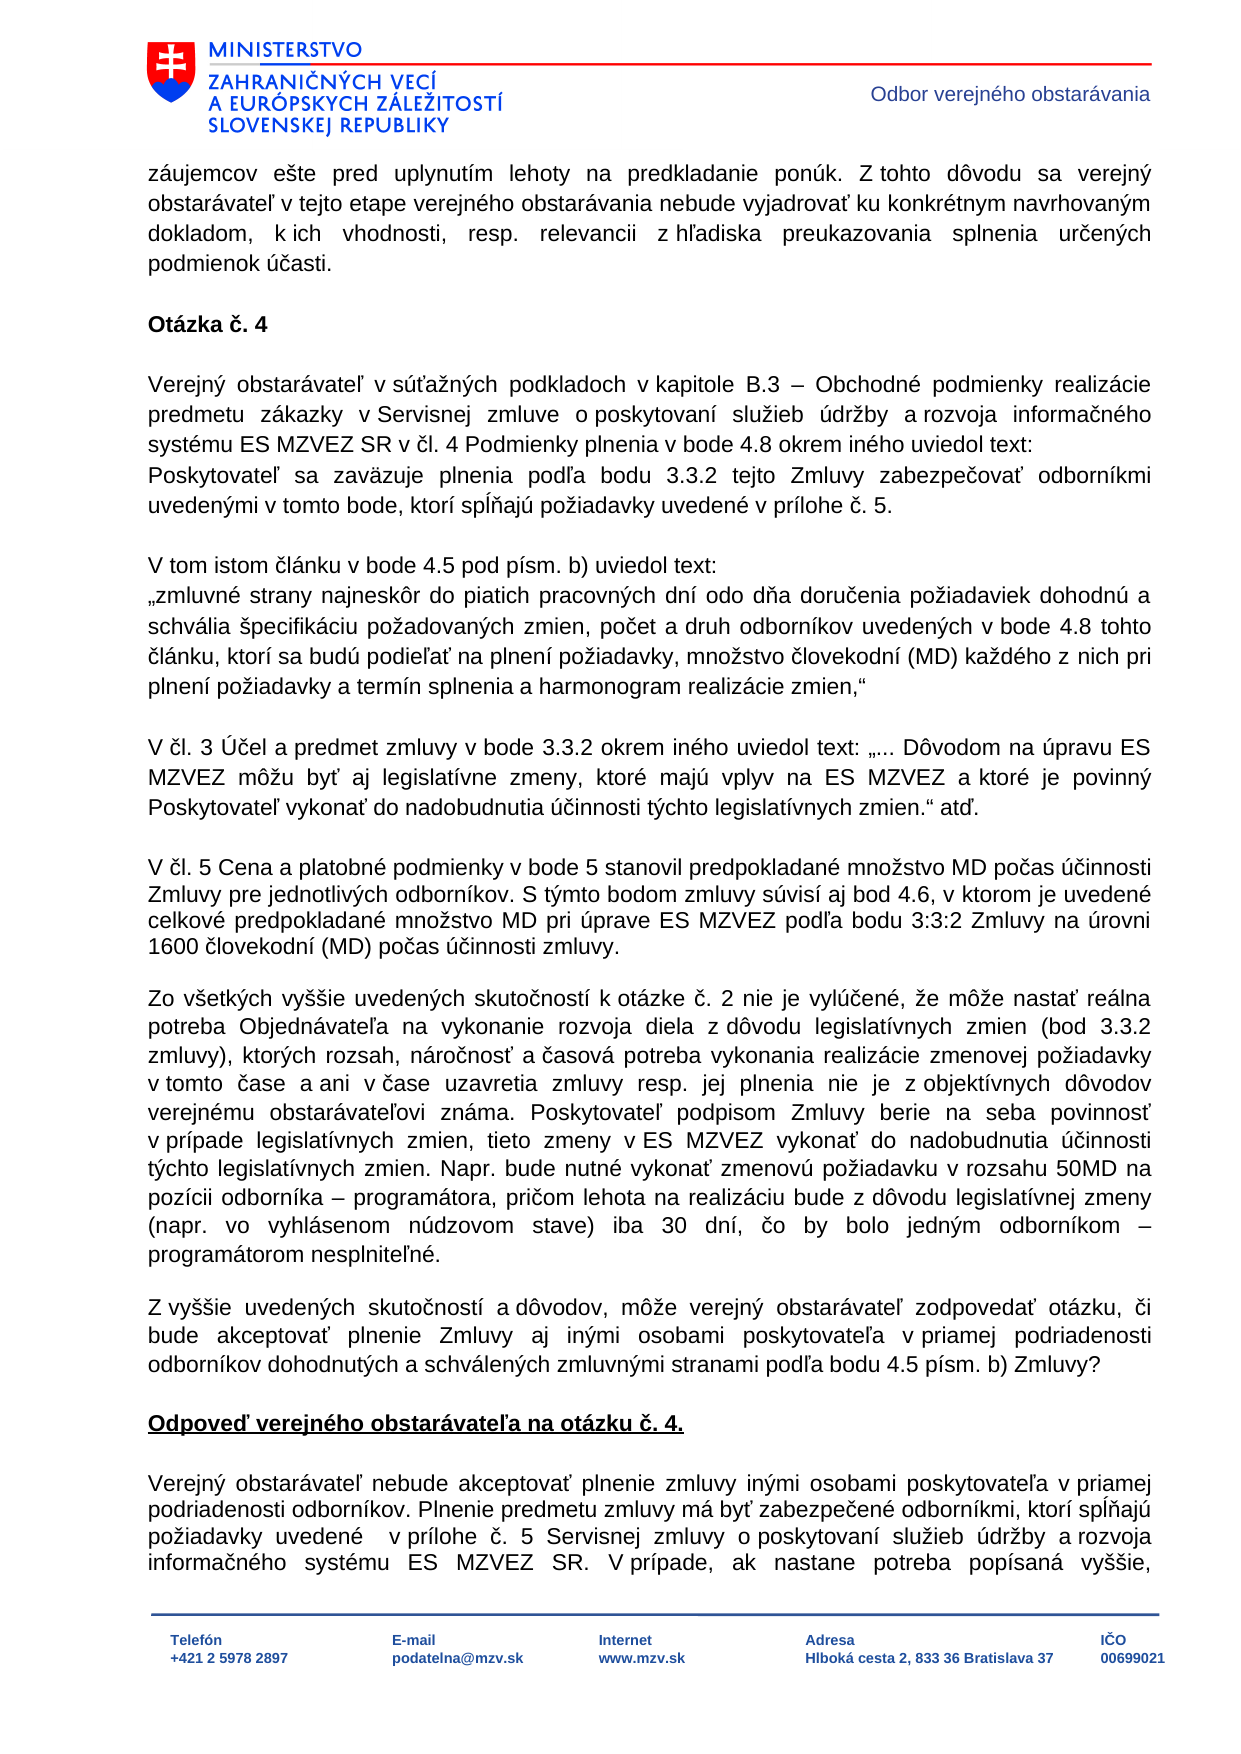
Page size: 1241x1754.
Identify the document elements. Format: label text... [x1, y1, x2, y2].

text Verejný obstarávateľ v súťažných podkladoch v kapitole B.3 – Obchodné podmienky realizácie predmetu zákazky v Servisnej zmluve o poskytovaní služieb údržby a rozvoja informačného systému ES MZVEZ SR v čl. 4 Podmienky plnenia v bode 4.8 okrem iného uviedol text: [148, 371, 1152, 458]
picture [3, 0, 1241, 150]
text V tom istom článku v bode 4.5 pod písm. b) uviedol text: [148, 552, 1152, 578]
text „zmluvné strany najneskôr do piatich pracovných dní odo dňa doručenia požiadaviek dohodnú a schvália špecifikáciu požadovaných zmien, počet a druh odborníkov uvedených v bode 4.8 tohto článku, ktorí sa budú podieľať na plnení požiadavky, množstvo človekodní (MD) každého z nich pri plnení požiadavky a termín splnenia a harmonogram realizácie zmien,“ [148, 582, 1152, 699]
subtitle Zo všetkých vyššie uvedených skutočností k otázke č. 2 nie je vylúčené, že môže nastať reálna potreba Objednávateľa na vykonanie rozvoja diela z dôvodu legislatívnych zmien (bod 3.3.2 zmluvy), ktorých rozsah, náročnosť a časová potreba vykonania realizácie zmenovej požiadavky v tomto čase a ani v čase uzavretia zmluvy resp. jej plnenia nie je z objektívnych dôvodov verejnému obstarávateľovi známa. Poskytovateľ podpisom Zmluvy berie na seba povinnosť v prípade legislatívnych zmien, tieto zmeny v ES MZVEZ vykonať do nadobudnutia účinnosti týchto legislatívnych zmien. Napr. bude nutné vykonať zmenovú požiadavku v rozsahu 50MD na pozícii odborníka – programátora, pričom lehota na realizáciu bude z dôvodu legislatívnej zmeny (napr. vo vyhlásenom núdzovom stave) iba 30 dní, čo by bolo jedným odborníkom – programátorom nesplniteľné. [148, 985, 1152, 1267]
text Poskytovateľ sa zaväzuje plnenia podľa bodu 3.3.2 tejto Zmluvy zabezpečovať odborníkmi uvedenými v tomto bode, ktorí spĺňajú požiadavky uvedené v prílohe č. 5. [148, 462, 1152, 518]
subtitle Z vyššie uvedených skutočností a dôvodov, môže verejný obstarávateľ zodpovedať otázku, či bude akceptovať plnenie Zmluvy aj inými osobami poskytovateľa v priamej podriadenosti odborníkov dohodnutých a schválených zmluvnými stranami podľa bodu 4.5 písm. b) Zmluvy? [148, 1294, 1152, 1377]
text Otázka č. 4 [148, 311, 1152, 337]
text Odpoveď verejného obstarávateľa na otázku č. 4. [148, 1409, 1152, 1436]
text V čl. 3 Účel a predmet zmluvy v bode 3.3.2 okrem iného uviedol text: „... Dôvodom na úpravu ES MZVEZ môžu byť aj legislatívne zmeny, ktoré majú vplyv na ES MZVEZ a ktoré je povinný Poskytovateľ vykonať do nadobudnutia účinnosti týchto legislatívnych zmien.“ atď. [148, 733, 1152, 820]
text V čl. 5 Cena a platobné podmienky v bode 5 stanovil predpokladané množstvo MD počas účinnosti Zmluvy pre jednotlivých odborníkov. S týmto bodom zmluvy súvisí aj bod 4.6, v ktorom je uvedené celkové predpokladané množstvo MD pri úprave ES MZVEZ podľa bodu 3:3:2 Zmluvy na úrovni 1600 človekodní (MD) počas účinnosti zmluvy. [148, 854, 1152, 960]
